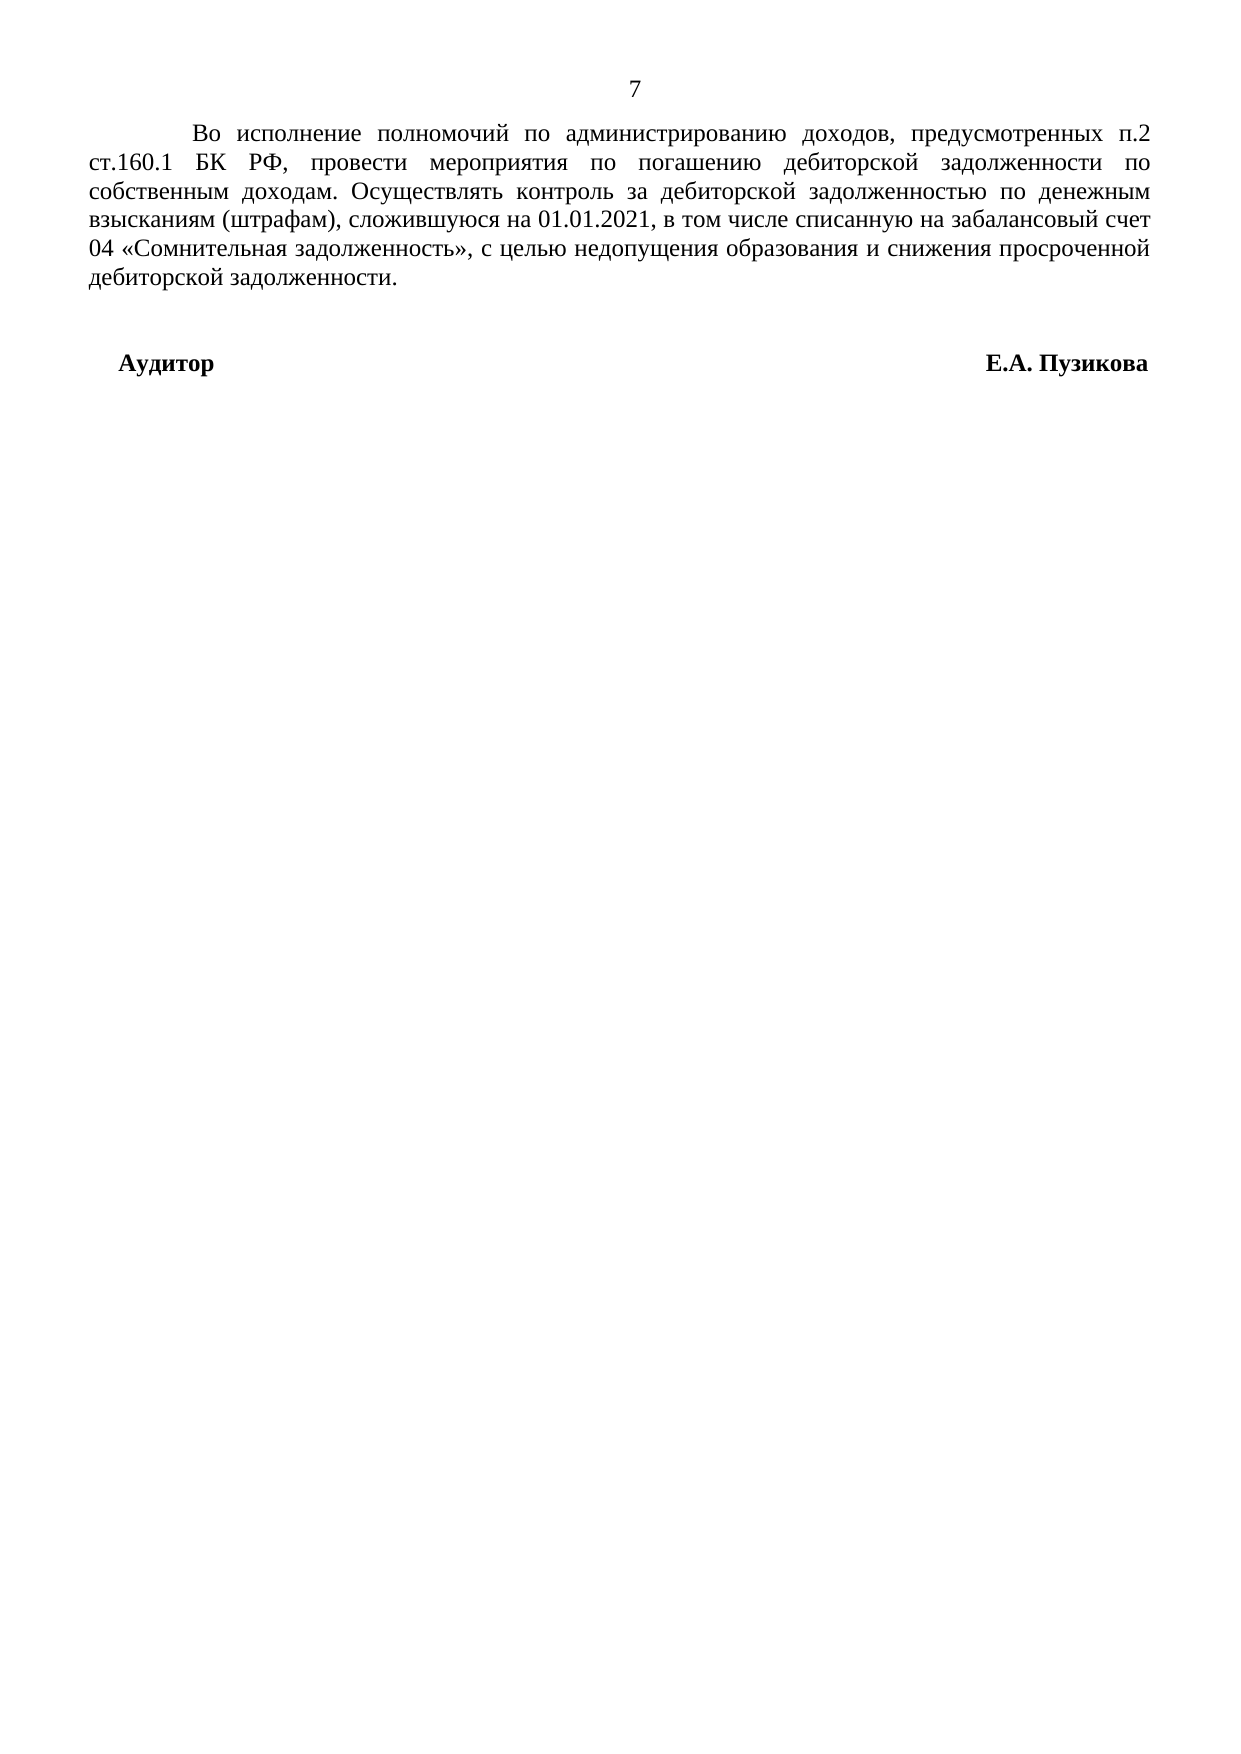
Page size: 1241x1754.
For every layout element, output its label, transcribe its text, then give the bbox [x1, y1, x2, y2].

text Аудитор Е.А. Пузикова [118, 348, 1152, 377]
text Во исполнение полномочий по администрированию доходов, предусмотренных п.2 ст.160.1 БК РФ, провести мероприятия по погашению дебиторской задолженности по собственным доходам. Осуществлять контроль за дебиторской задолженностью по денежным взысканиям (штрафам), сложившуюся на 01.01.2021, в том числе списанную на забалансовый счет 04 «Сомнительная задолженность», с целью недопущения образования и снижения просроченной дебиторской задолженности. [88, 118, 1152, 291]
